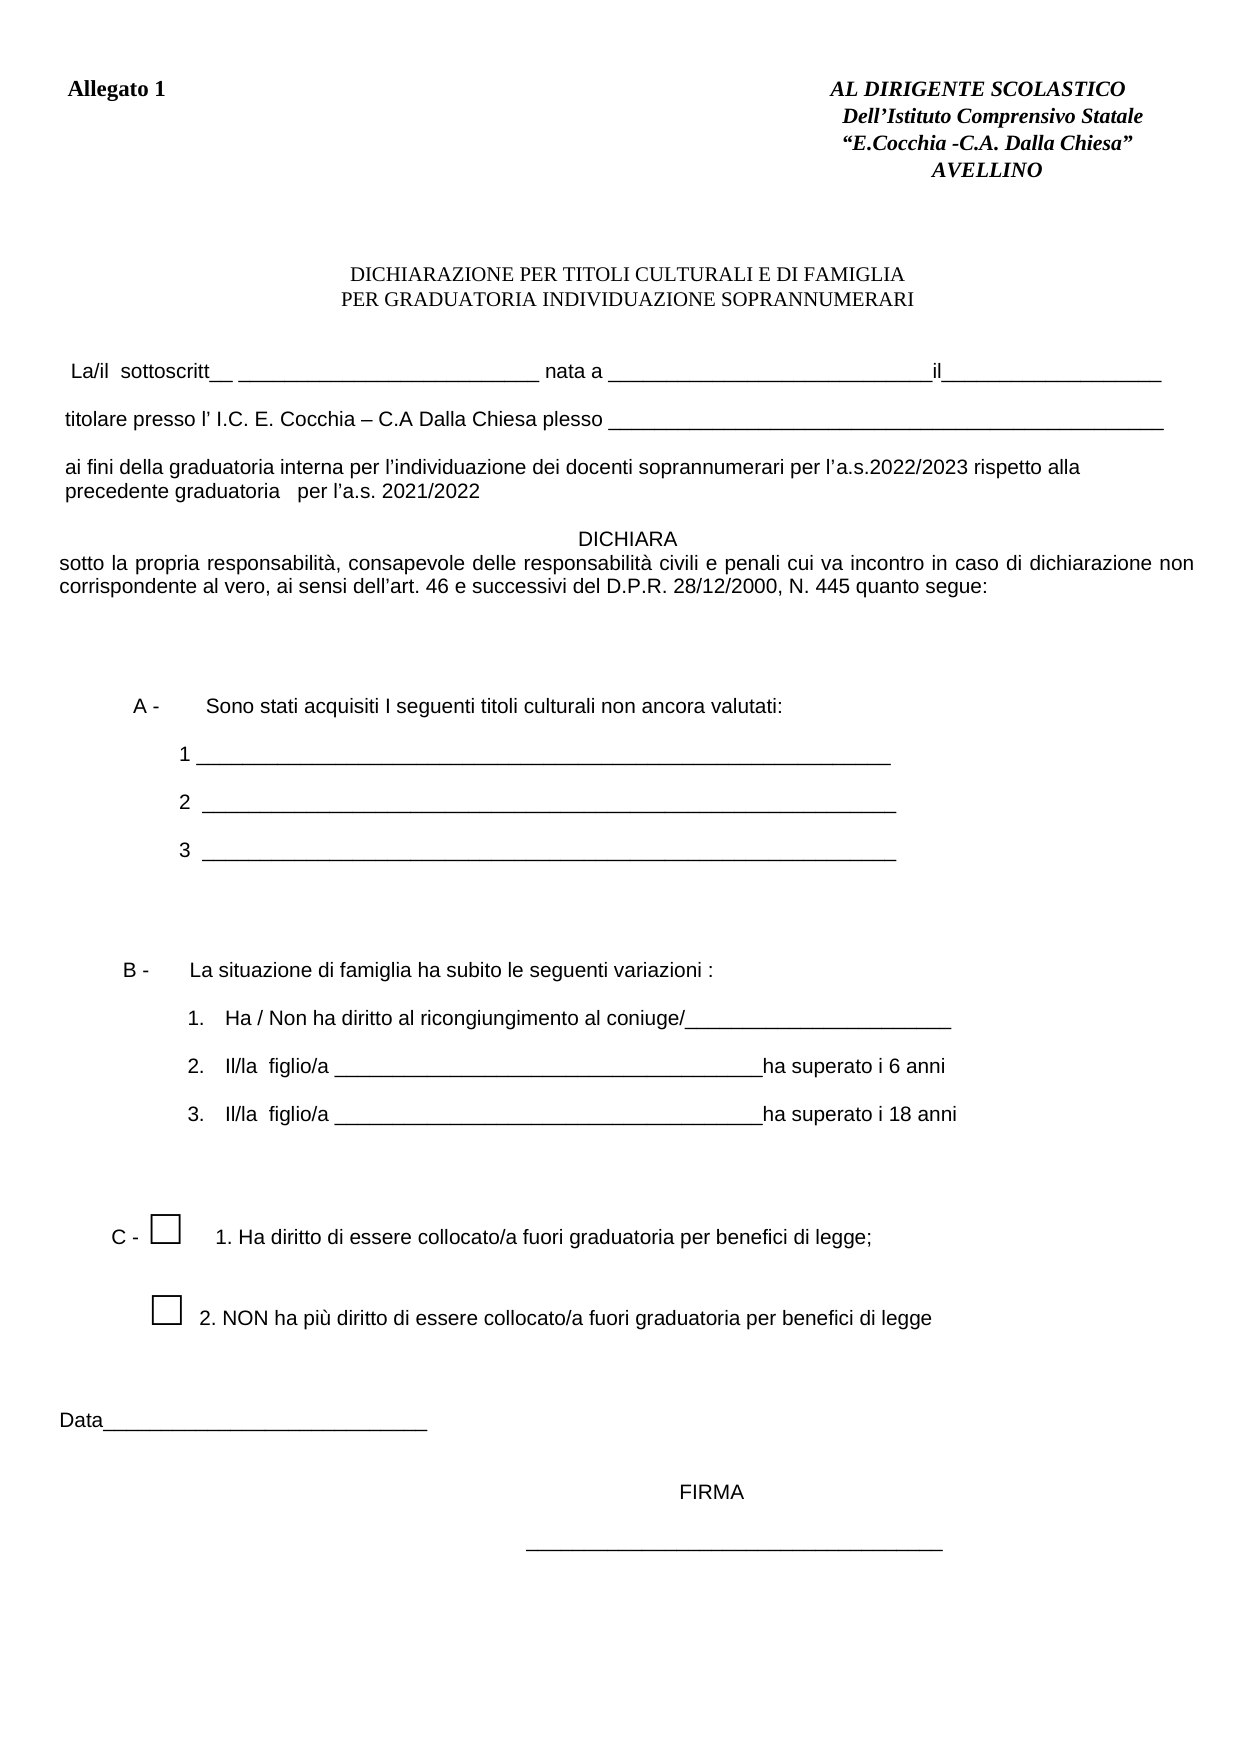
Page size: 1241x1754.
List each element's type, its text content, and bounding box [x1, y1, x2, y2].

text ____________________________________ [59, 1528, 1196, 1552]
text □ 2. NON ha più diritto di essere collocato/a fuori graduatoria per benefici di legge [59, 1279, 1196, 1336]
list Il/la figlio/a _____________________________________ha superato i 18 anni [187, 1101, 1196, 1125]
text sotto la propria responsabilità, consapevole delle responsabilità civili e penali cui va incontro in caso di dichiarazione non corrispondente al vero, ai sensi dell’art. 46 e successivi del D.P.R. 28/12/2000, N. 445 quanto segue: [59, 550, 1196, 598]
text B - La situazione di famiglia ha subito le seguenti variazioni : [59, 958, 1196, 982]
list Ha / Non ha diritto al ricongiungimento al coniuge/_______________________ [187, 1006, 1196, 1029]
text Data____________________________ [59, 1408, 1196, 1432]
text La/il sottoscritt__ __________________________ nata a ____________________________il___________________ [59, 358, 1196, 382]
text C - □ 1. Ha diritto di essere collocato/a fuori graduatoria per benefici di legge; [59, 1197, 1196, 1255]
text “E.Cocchia -C.A. Dalla Chiesa” [146, 130, 1196, 155]
list Il/la figlio/a _____________________________________ha superato i 6 anni [187, 1053, 1196, 1077]
text FIRMA [502, 1480, 1196, 1504]
text Allegato 1 AL DIRIGENTE SCOLASTICO [59, 75, 1196, 101]
text PER GRADUATORIA INDIVIDUAZIONE SOPRANNUMERARI [59, 286, 1196, 311]
text 2 ____________________________________________________________ [59, 790, 1196, 814]
text ai fini della graduatoria interna per l’individuazione dei docenti soprannumerari per l’a.s.2022/2023 rispetto alla [59, 454, 1196, 478]
text Dell’Istituto Comprensivo Statale [146, 103, 1196, 128]
text A - Sono stati acquisiti I seguenti titoli culturali non ancora valutati: [59, 694, 1196, 718]
text DICHIARAZIONE PER TITOLI CULTURALI E DI FAMIGLIA [59, 262, 1196, 286]
text AVELLINO [146, 157, 1196, 182]
text 1 ____________________________________________________________ [59, 742, 1196, 766]
text 3 ____________________________________________________________ [59, 838, 1196, 862]
text titolare presso l’ I.C. E. Cocchia – C.A Dalla Chiesa plesso ________________________________________________ [59, 406, 1196, 430]
text precedente graduatoria per l’a.s. 2021/2022 [59, 478, 1196, 502]
text DICHIARA [59, 526, 1196, 550]
